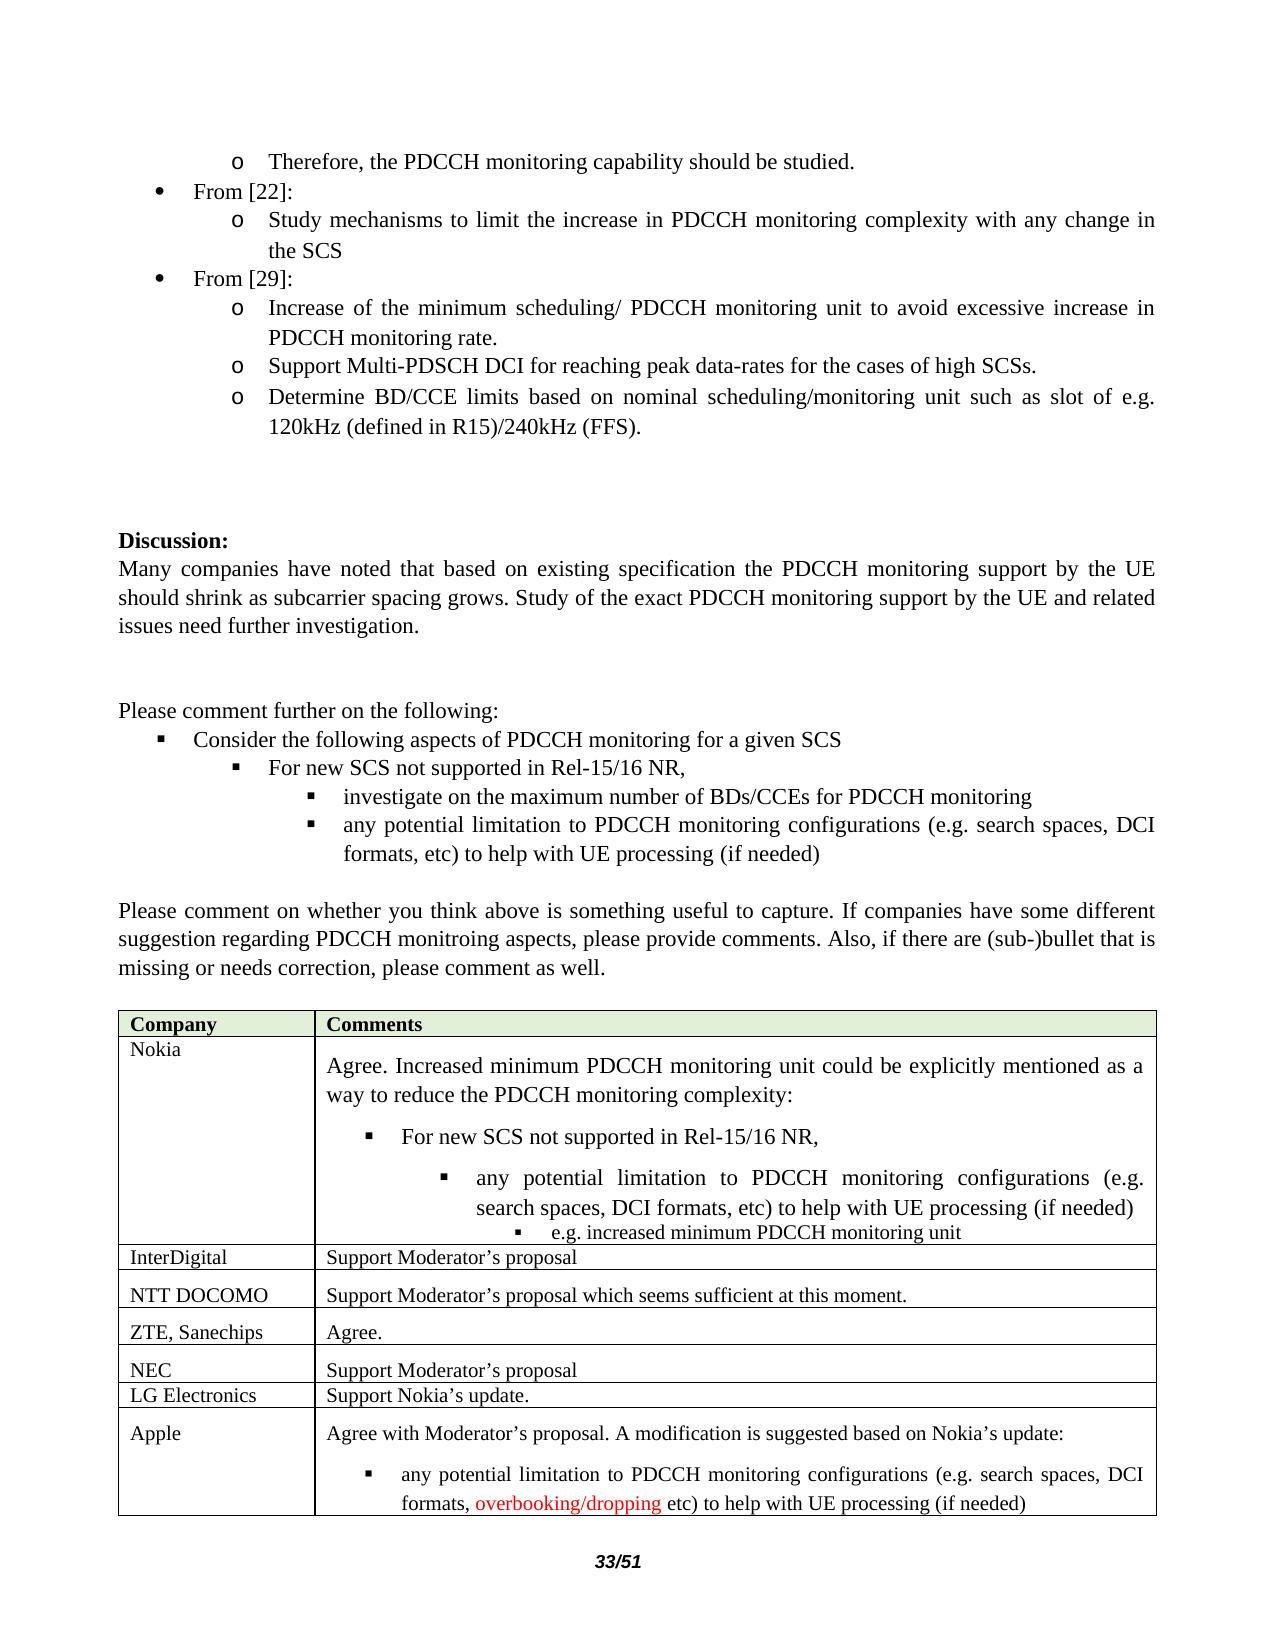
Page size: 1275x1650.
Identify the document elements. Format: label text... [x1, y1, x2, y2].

list From [29]: [156, 265, 1157, 292]
table_cell Support Moderator’s proposal which seems sufficient at this moment. [316, 1270, 1156, 1307]
table_cell Agree. [316, 1308, 1156, 1344]
table_cell Agree. Increased minimum PDCCH monitoring unit could be explicitly mentioned as a way to reduce the PDCCH monitoring complexity: For new SCS not supported in Rel-15/16 NR, any potential limitation to PDCCH monitoring configurations (e.g. search spaces, DCI formats, etc) to help with UE processing (if needed) e.g. increased minimum PDCCH monitoring unit [316, 1037, 1156, 1244]
list From [22]: [156, 178, 1157, 204]
table_cell NTT DOCOMO [119, 1270, 314, 1307]
table_header Comments [316, 1011, 1156, 1036]
table_cell InterDigital [119, 1245, 314, 1269]
list Study mechanisms to limit the increase in PDCCH monitoring complexity with any change in the SCS [231, 207, 1157, 263]
table_cell Support Nokia’s update. [316, 1383, 1156, 1407]
list Consider the following aspects of PDCCH monitoring for a given SCS [156, 726, 1157, 752]
text Please comment on whether you think above is something useful to capture. If companies have some different suggestion regarding PDCCH monitroing aspects, please provide comments. Also, if there are (sub-)bullet that is missing or needs correction, please comment as well. [118, 897, 1157, 980]
table_cell Support Moderator’s proposal [316, 1245, 1156, 1269]
text Please comment further on the following: [118, 698, 1157, 724]
text Discussion: [118, 527, 1157, 553]
list Determine BD/CCE limits based on nominal scheduling/monitoring unit such as slot of e.g. 120kHz (defined in R15)/240kHz (FFS). [231, 383, 1157, 439]
list investigate on the maximum number of BDs/CCEs for PDCCH monitoring [306, 783, 1157, 809]
list Therefore, the PDCCH monitoring capability should be studied. [231, 148, 1157, 176]
list Support Multi-PDSCH DCI for reaching peak data-rates for the cases of high SCSs. [231, 352, 1157, 381]
table_cell NEC [119, 1345, 314, 1382]
table_cell Apple [119, 1408, 314, 1515]
table_cell LG Electronics [119, 1383, 314, 1407]
table_cell Nokia [119, 1037, 314, 1244]
list Increase of the minimum scheduling/ PDCCH monitoring unit to avoid excessive increase in PDCCH monitoring rate. [231, 294, 1157, 350]
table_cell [316, 1408, 1156, 1515]
table_cell Support Moderator’s proposal [316, 1345, 1156, 1382]
list any potential limitation to PDCCH monitoring configurations (e.g. search spaces, DCI formats, etc) to help with UE processing (if needed) [306, 811, 1157, 866]
list For new SCS not supported in Rel-15/16 NR, [231, 754, 1157, 781]
text Many companies have noted that based on existing specification the PDCCH monitoring support by the UE should shrink as subcarrier spacing grows. Study of the exact PDCCH monitoring support by the UE and related issues need further investigation. [118, 555, 1157, 639]
table_header Company [119, 1011, 314, 1036]
table_cell ZTE, Sanechips [119, 1308, 314, 1344]
